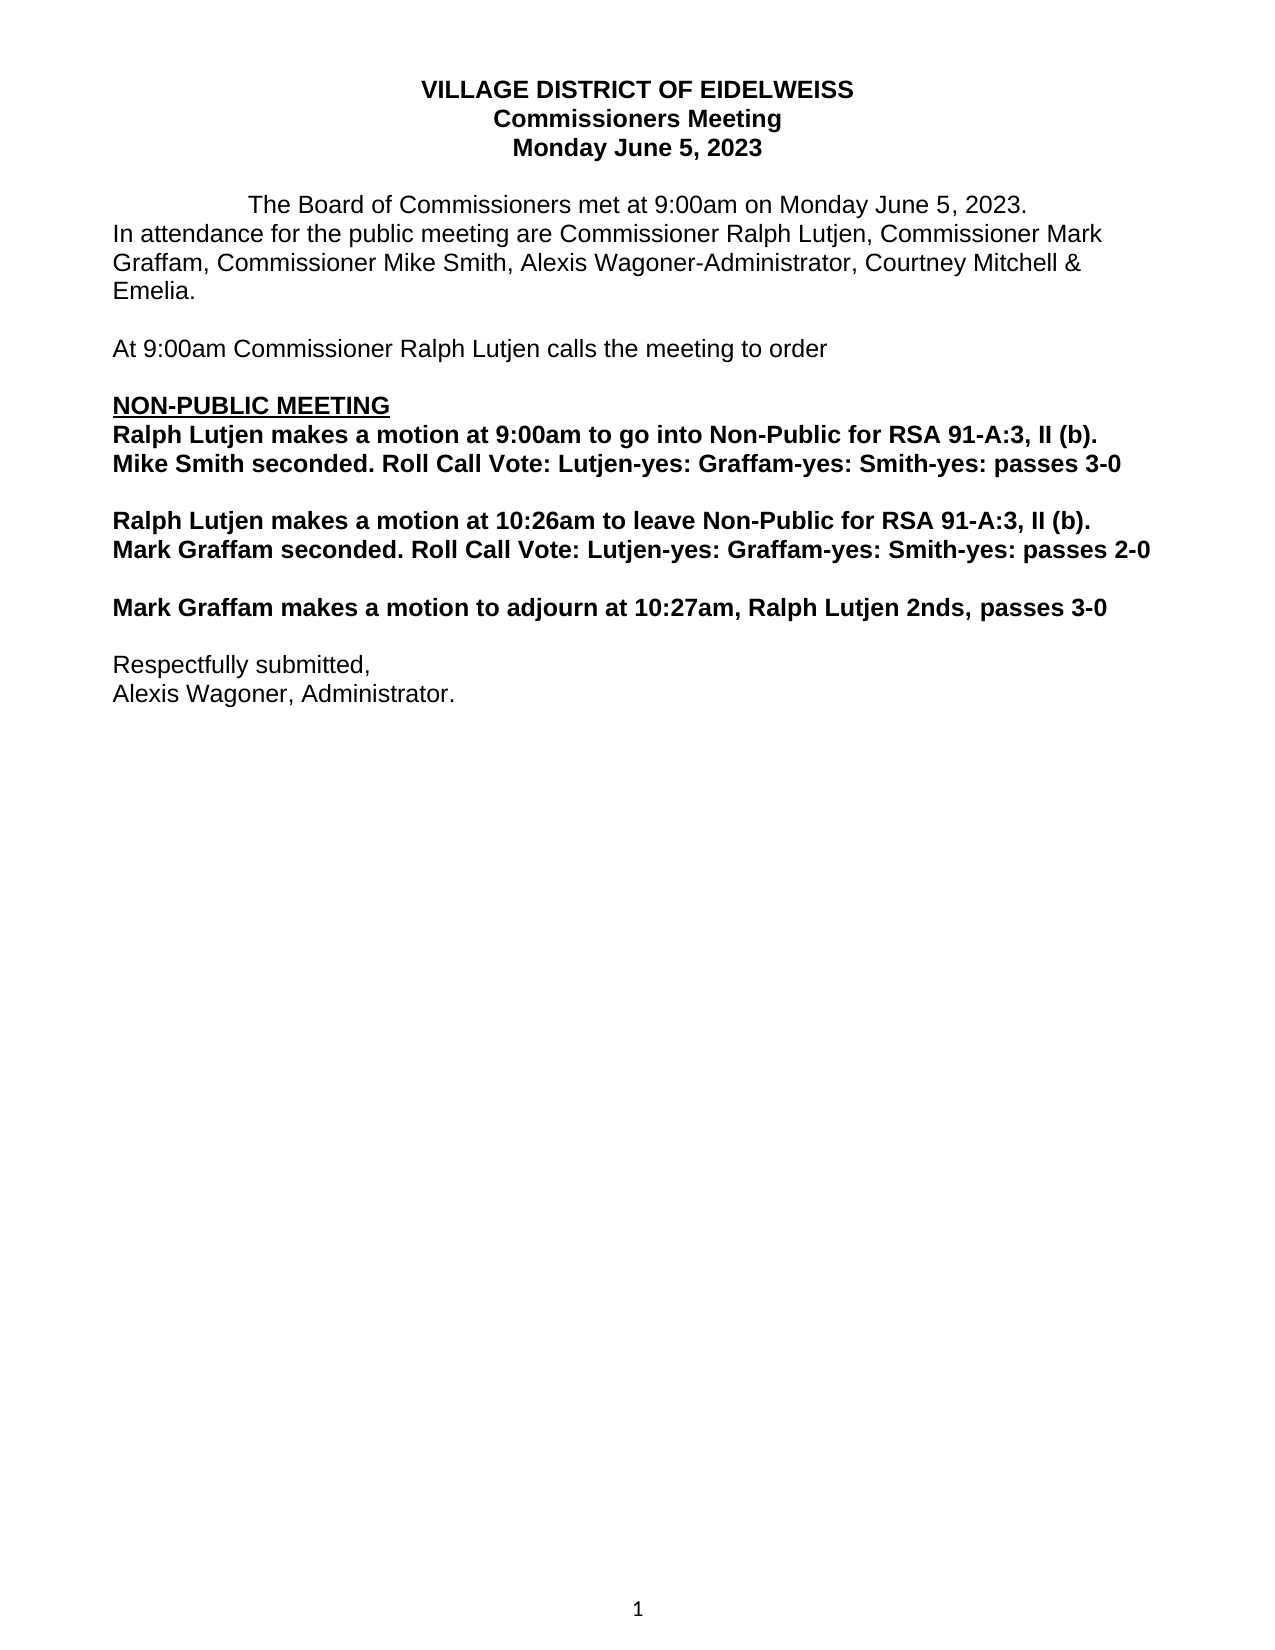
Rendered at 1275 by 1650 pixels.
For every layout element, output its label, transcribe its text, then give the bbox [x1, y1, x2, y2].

text Monday June 5, 2023 [112, 132, 1162, 161]
text VILLAGE DISTRICT OF EIDELWEISS [112, 75, 1162, 104]
text In attendance for the public meeting are Commissioner Ralph Lutjen, Commissioner Mark Graffam, Commissioner Mike Smith, Alexis Wagoner-Administrator, Courtney Mitchell & Emelia. [112, 219, 1162, 305]
text Ralph Lutjen makes a motion at 10:26am to leave Non-Public for RSA 91-A:3, II (b). Mark Graffam seconded. Roll Call Vote: Lutjen-yes: Graffam-yes: Smith-yes: passes 2-0 [112, 506, 1162, 564]
text Commissioners Meeting [112, 104, 1162, 132]
text Mark Graffam makes a motion to adjourn at 10:27am, Ralph Lutjen 2nds, passes 3-0 [112, 592, 1162, 621]
text Ralph Lutjen makes a motion at 9:00am to go into Non-Public for RSA 91-A:3, II (b). Mike Smith seconded. Roll Call Vote: Lutjen-yes: Graffam-yes: Smith-yes: passes 3-0 [112, 420, 1162, 477]
text NON-PUBLIC MEETING [112, 391, 1162, 420]
text The Board of Commissioners met at 9:00am on Monday June 5, 2023. [112, 190, 1162, 219]
text At 9:00am Commissioner Ralph Lutjen calls the meeting to order [112, 334, 1162, 362]
text Respectfully submitted, [112, 650, 1162, 679]
text Alexis Wagoner, Administrator. [112, 679, 1162, 707]
